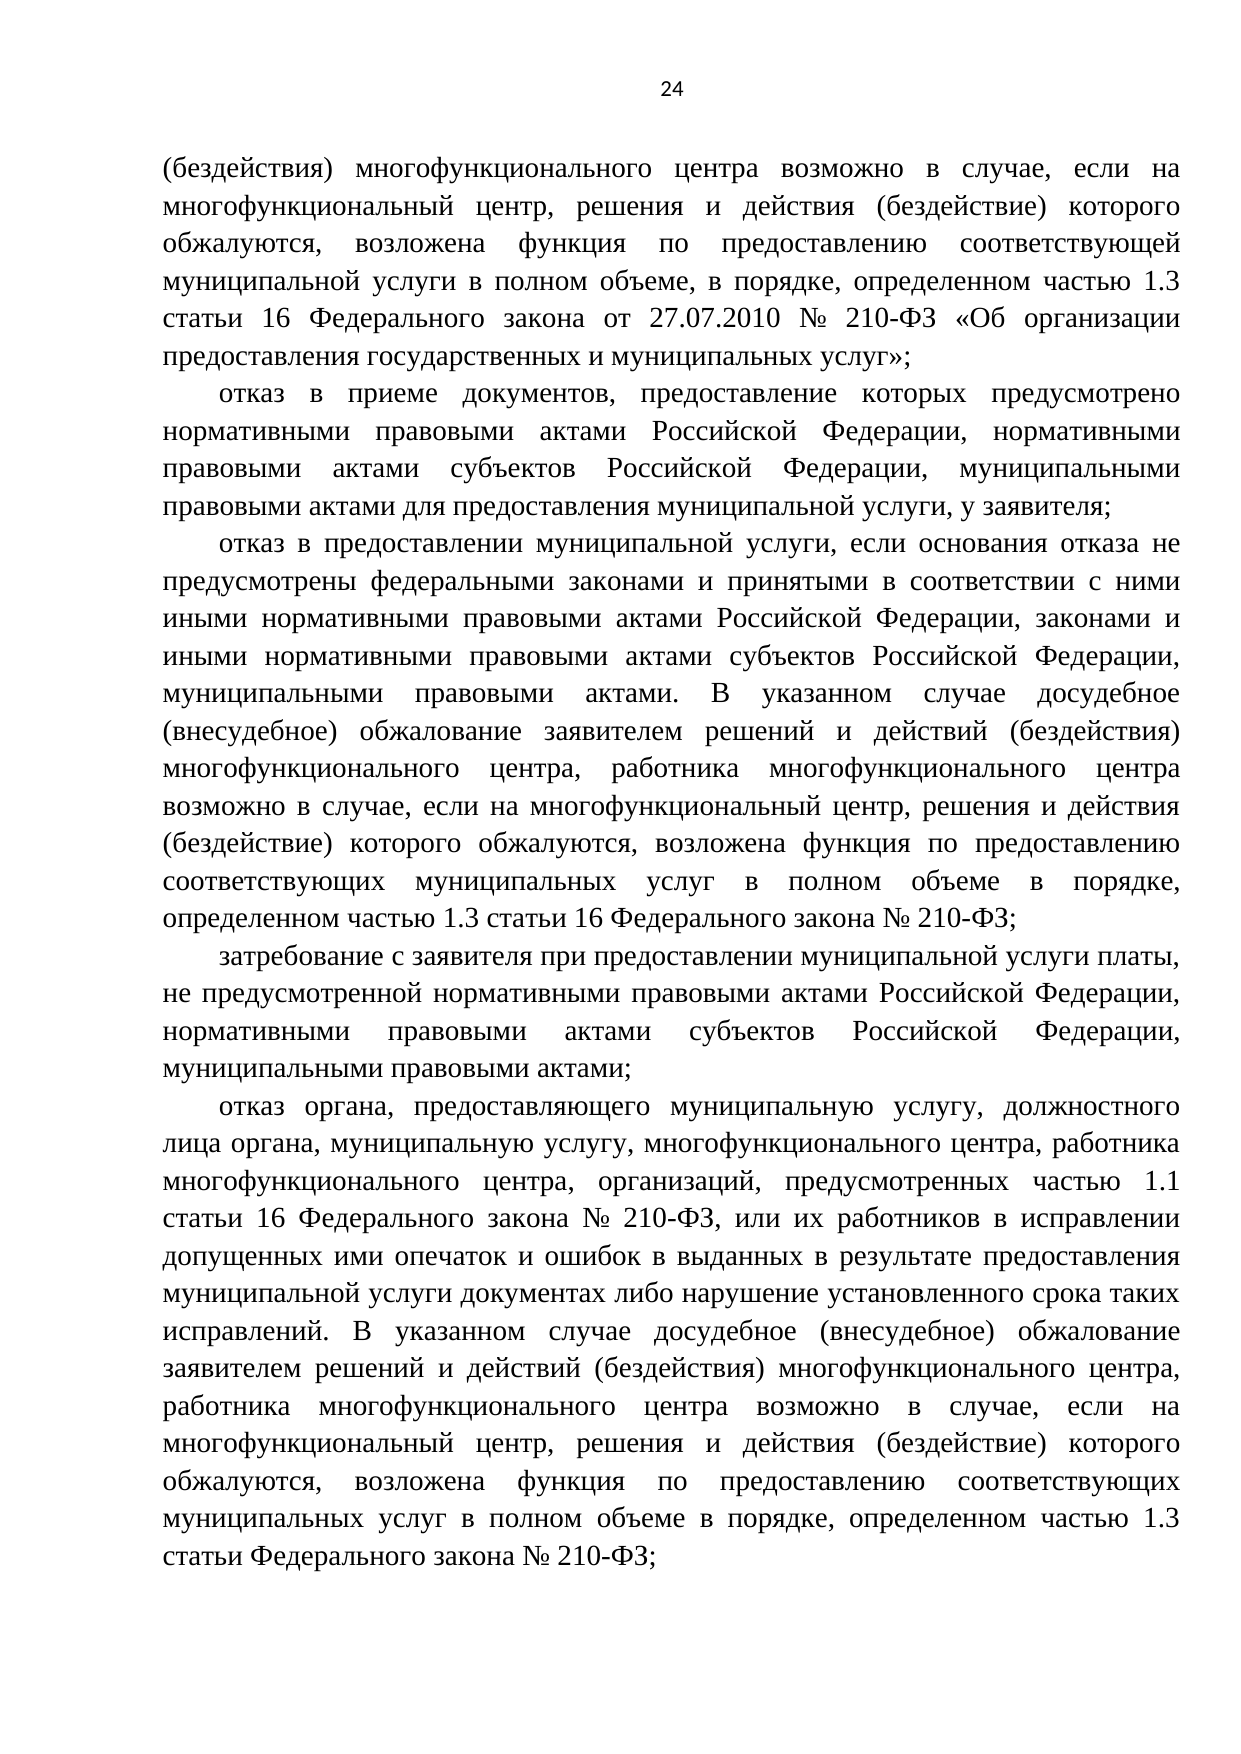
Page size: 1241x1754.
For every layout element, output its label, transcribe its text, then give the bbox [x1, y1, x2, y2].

text отказ в предоставлении муниципальной услуги, если основания отказа не предусмотрены федеральными законами и принятыми в соответствии с ними иными нормативными правовыми актами Российской Федерации, законами и иными нормативными правовыми актами субъектов Российской Федерации, муниципальными правовыми актами. В указанном случае досудебное (внесудебное) обжалование заявителем решений и действий (бездействия) многофункционального центра, работника многофункционального центра возможно в случае, если на многофункциональный центр, решения и действия (бездействие) которого обжалуются, возложена функция по предоставлению соответствующих муниципальных услуг в полном объеме в порядке, определенном частью 1.3 статьи 16 Федерального закона № 210-ФЗ; [162, 523, 1181, 935]
text затребование с заявителя при предоставлении муниципальной услуги платы, не предусмотренной нормативными правовыми актами Российской Федерации, нормативными правовыми актами субъектов Российской Федерации, муниципальными правовыми актами; [162, 935, 1181, 1085]
text отказ в приеме документов, предоставление которых предусмотрено нормативными правовыми актами Российской Федерации, нормативными правовыми актами субъектов Российской Федерации, муниципальными правовыми актами для предоставления муниципальной услуги, у заявителя; [162, 373, 1181, 523]
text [162, 148, 1181, 373]
text отказ органа, предоставляющего муниципальную услугу, должностного лица органа, муниципальную услугу, многофункционального центра, работника многофункционального центра, организаций, предусмотренных частью 1.1 статьи 16 Федерального закона № 210-ФЗ, или их работников в исправлении допущенных ими опечаток и ошибок в выданных в результате предоставления муниципальной услуги документах либо нарушение установленного срока таких исправлений. В указанном случае досудебное (внесудебное) обжалование заявителем решений и действий (бездействия) многофункционального центра, работника многофункционального центра возможно в случае, если на многофункциональный центр, решения и действия (бездействие) которого обжалуются, возложена функция по предоставлению соответствующих муниципальных услуг в полном объеме в порядке, определенном частью 1.3 статьи Федерального закона № 210-ФЗ; [162, 1085, 1181, 1573]
